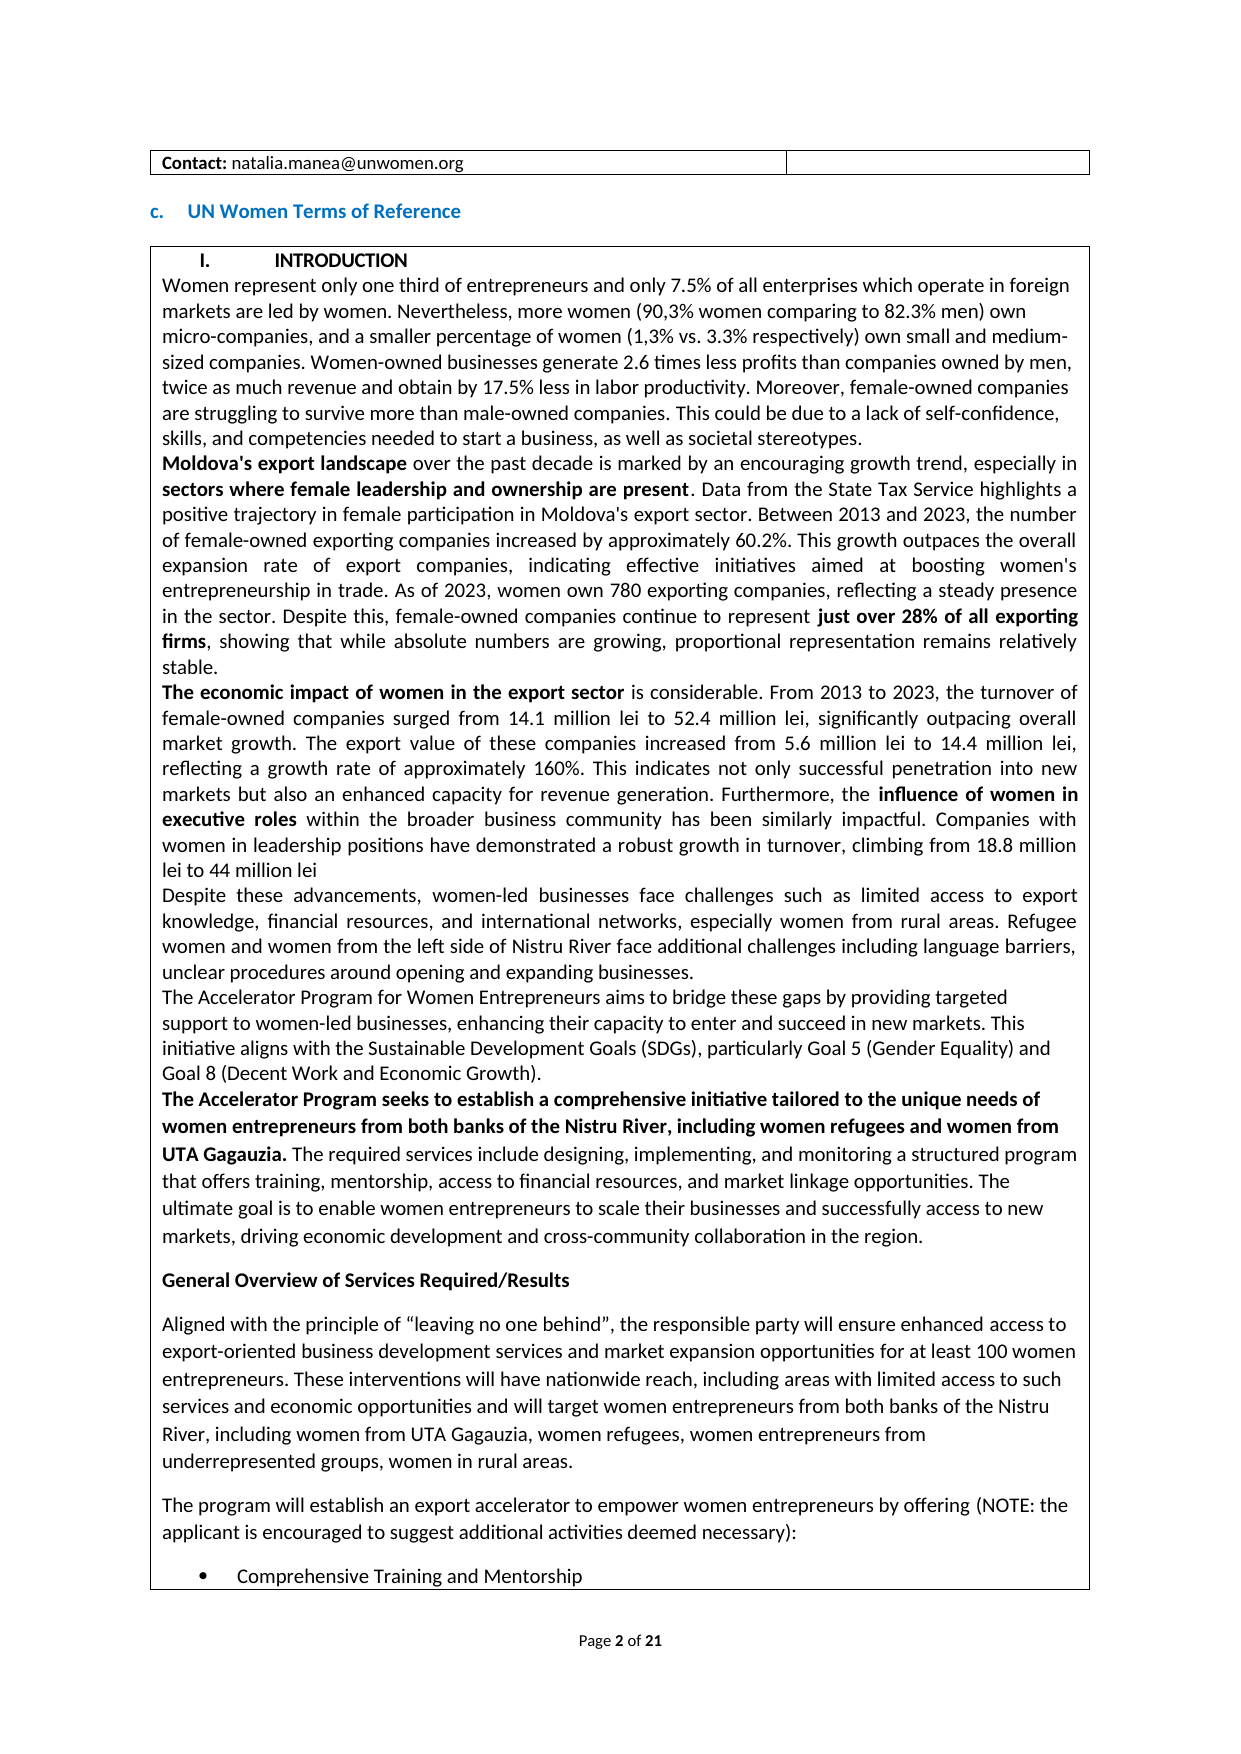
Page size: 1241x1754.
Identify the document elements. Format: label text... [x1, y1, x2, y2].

list UN Women Terms of Reference [150, 198, 1090, 223]
table_cell Contact: natalia.manea@unwomen.org [151, 151, 786, 174]
table_cell [787, 151, 1089, 174]
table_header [151, 247, 1089, 1589]
